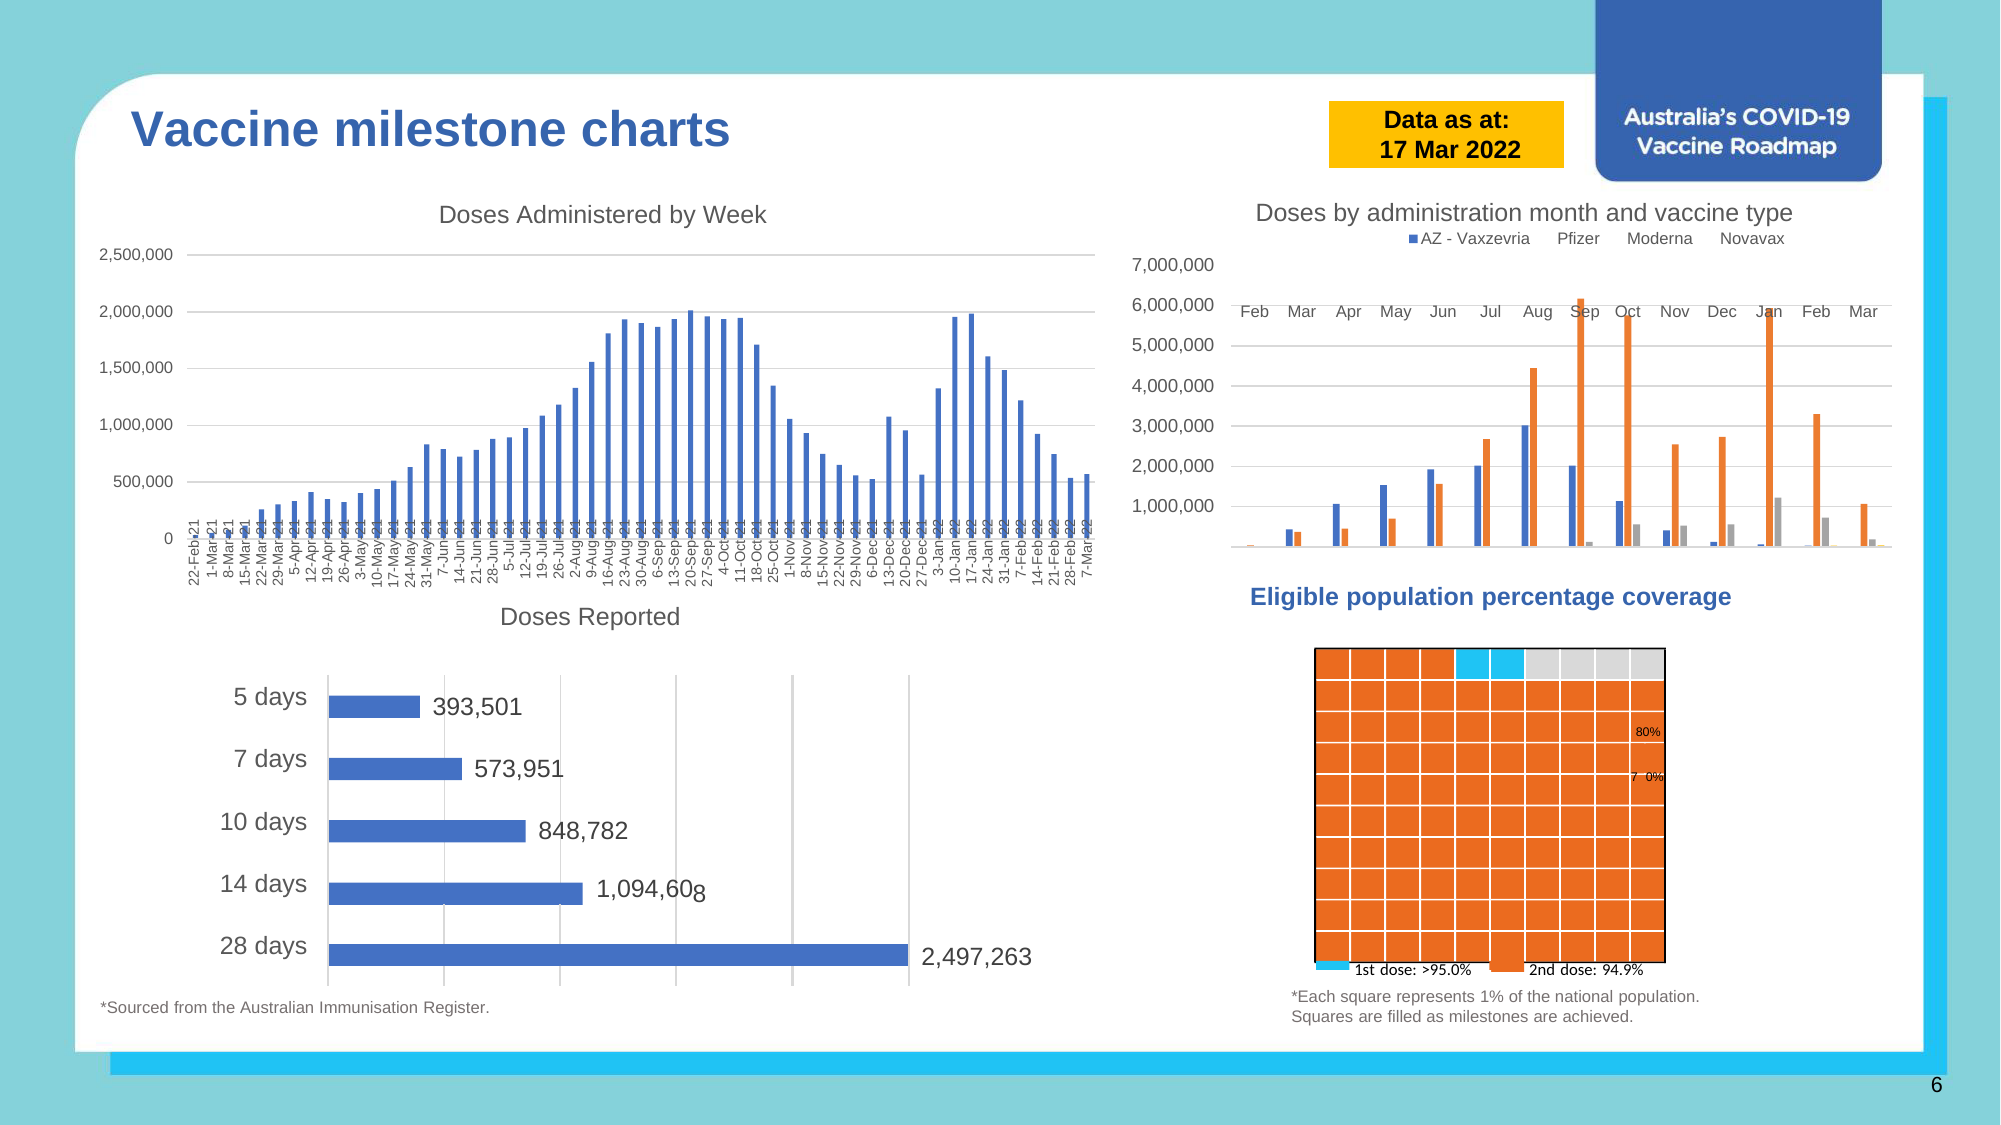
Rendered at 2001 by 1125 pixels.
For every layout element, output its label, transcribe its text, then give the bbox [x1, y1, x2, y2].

text 7 days [54, 744, 307, 773]
text 0 [54, 528, 173, 548]
subtitle 6 [54, 1072, 1942, 1097]
subtitle 3,000,000 [1132, 414, 1215, 436]
text 14 days [218, 869, 309, 898]
text 5 days [54, 682, 307, 710]
text Doses by administration month and vaccine type [1255, 198, 1967, 227]
text 2,000,000 [54, 302, 173, 321]
text 2,497,263 [921, 942, 1036, 971]
subtitle 2,000,000 [1132, 455, 1215, 476]
subtitle 6,000,000 [1132, 294, 1215, 316]
subtitle 1,000,000 [1132, 495, 1215, 517]
text Vaccine milestone charts [130, 99, 1967, 157]
picture [0, 0, 2001, 1125]
text *Each square represents 1% of the national population. Squares are filled as milestones are achieved. [1291, 961, 1759, 1026]
text *Sourced from the Australian Immunisation Register. [100, 998, 494, 1017]
subtitle 7,000,000 [1132, 254, 1215, 275]
subtitle 5,000,000 [1132, 334, 1215, 356]
text 28 days [218, 931, 309, 960]
text Feb Mar Apr May Jun Jul Aug Sep Oct Nov Dec Jan Feb Mar [1240, 301, 1967, 321]
text 1,500,000 [54, 358, 173, 377]
text 2,500,000 [54, 245, 173, 264]
text 10 days [54, 806, 307, 835]
text AZ - Vaxzevria Pfizer Moderna Novavax [1421, 228, 1967, 248]
text Doses Administered by Week [438, 201, 769, 229]
text Doses Reported [500, 602, 913, 631]
text 500,000 [54, 472, 173, 491]
text 1,000,000 [54, 415, 173, 434]
text Eligible population percentage coverage [1250, 582, 1967, 611]
subtitle 4,000,000 [1132, 374, 1215, 396]
